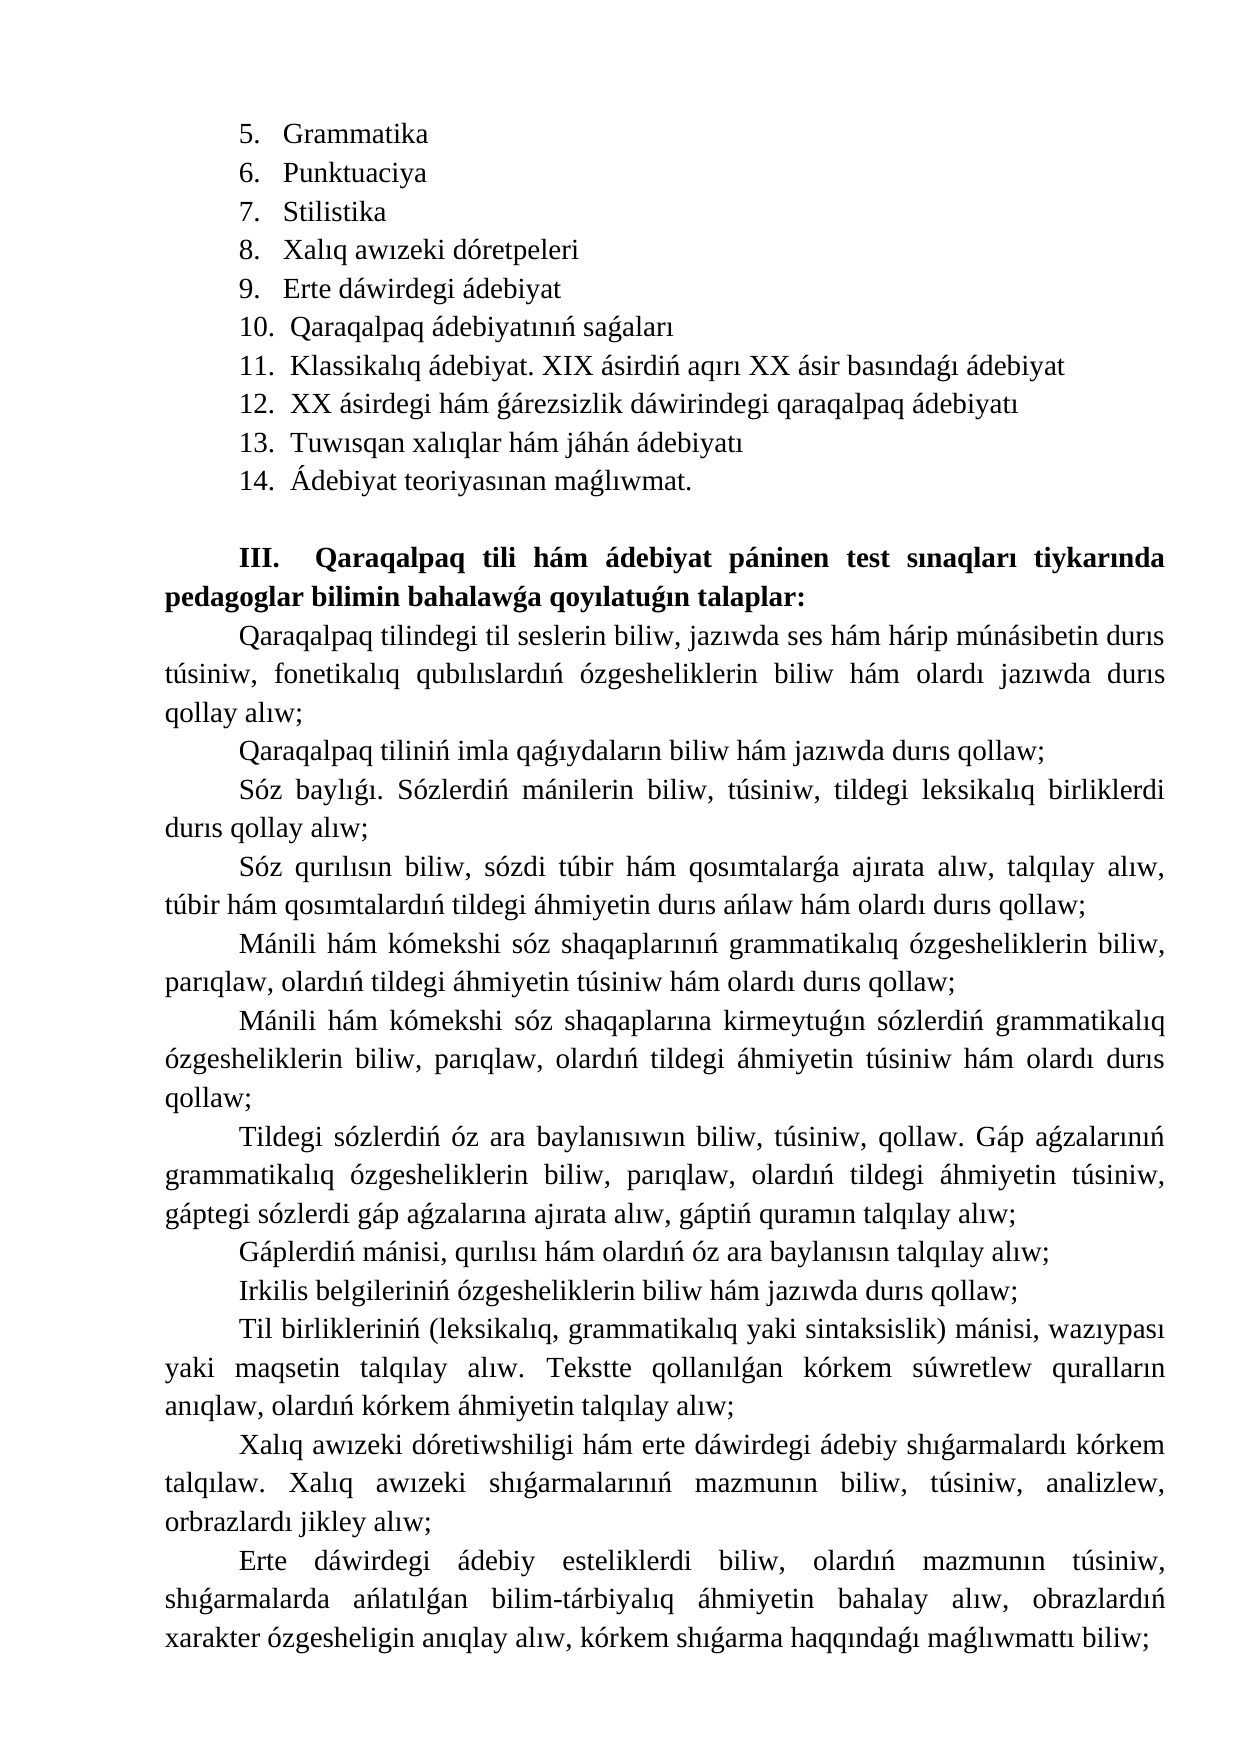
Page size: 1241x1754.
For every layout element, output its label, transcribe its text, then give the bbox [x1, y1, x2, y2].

text Tildegi sózlerdiń óz ara baylanısıwın biliw, túsiniw, qollaw. Gáp aǵzalarınıń grammatikalıq ózgesheliklerin biliw, parıqlaw, olardıń tildegi áhmiyetin túsiniw, gáptegi sózlerdi gáp aǵzalarına ajırata alıw, gáptiń quramın talqılay alıw; [164, 1119, 1166, 1229]
text Qaraqalpaq tilindegi til seslerin biliw, jazıwda ses hám hárip múnásibetin durıs túsiniw, fonetikalıq qubılıslardıń ózgesheliklerin biliw hám olardı jazıwda durıs qollay alıw; [164, 618, 1166, 728]
list Klassikalıq ádebiyat. XIX ásirdiń aqırı XX ásir basındaǵı ádebiyat [164, 348, 1166, 381]
text Xalıq awızeki dóretiwshiligi hám erte dáwirdegi ádebiy shıǵarmalardı kórkem talqılaw. Xalıq awızeki shıǵarmalarınıń mazmunın biliw, túsiniw, analizlew, orbrazlardı jikley alıw; [164, 1427, 1166, 1538]
list Stilistika [164, 194, 1166, 227]
text Sóz baylıǵı. Sózlerdiń mánilerin biliw, túsiniw, tildegi leksikalıq birliklerdi durıs qollay alıw; [164, 772, 1166, 844]
text Sóz qurılısın biliw, sózdi túbir hám qosımtalarǵa ajırata alıw, talqılay alıw, túbir hám qosımtalardıń tildegi áhmiyetin durıs ańlaw hám olardı durıs qollaw; [164, 849, 1166, 921]
list Grammatika [164, 117, 1166, 150]
list Qaraqalpaq ádebiyatınıń saǵaları [164, 309, 1166, 343]
list Xalıq awızeki dóretpeleri [164, 232, 1166, 266]
list Ádebiyat teoriyasınan maǵlıwmat. [164, 463, 1166, 497]
text Gáplerdiń mánisi, qurılısı hám olardıń óz ara baylanısın talqılay alıw; [164, 1234, 1166, 1268]
text Mánili hám kómekshi sóz shaqaplarına kirmeytuǵın sózlerdiń grammatikalıq ózgesheliklerin biliw, parıqlaw, olardıń tildegi áhmiyetin túsiniw hám olardı durıs qollaw; [164, 1003, 1166, 1114]
list Erte dáwirdegi ádebiyat [164, 271, 1166, 304]
list Tuwısqan xalıqlar hám jáhán ádebiyatı [164, 425, 1166, 458]
text Qaraqalpaq tiliniń imla qaǵıydaların biliw hám jazıwda durıs qollaw; [164, 733, 1166, 767]
text Irkilis belgileriniń ózgesheliklerin biliw hám jazıwda durıs qollaw; [164, 1273, 1166, 1306]
text Mánili hám kómekshi sóz shaqaplarınıń grammatikalıq ózgesheliklerin biliw, parıqlaw, olardıń tildegi áhmiyetin túsiniw hám olardı durıs qollaw; [164, 926, 1166, 998]
text Til birlikleriniń (leksikalıq, grammatikalıq yaki sintaksislik) mánisi, wazıypası yaki maqsetin talqılay alıw. Tekstte qollanılǵan kórkem súwretlew quralların anıqlaw, olardıń kórkem áhmiyetin talqılay alıw; [164, 1311, 1166, 1422]
list Punktuaciya [164, 155, 1166, 189]
list Qaraqalpaq tili hám ádebiyat páninen test sınaqları tiykarında pedagoglar bilimin bahalawǵa qoyılatuǵın talaplar: [164, 541, 1166, 613]
list XX ásirdegi hám ǵárezsizlik dáwirindegi qaraqalpaq ádebiyatı [164, 386, 1166, 420]
text Erte dáwirdegi ádebiy esteliklerdi biliw, olardıń mazmunın túsiniw, shıǵarmalarda ańlatılǵan bilim-tárbiyalıq áhmiyetin bahalay alıw, obrazlardıń xarakter ózgesheligin anıqlay alıw, kórkem shıǵarma haqqındaǵı maǵlıwmattı biliw; [164, 1543, 1166, 1653]
